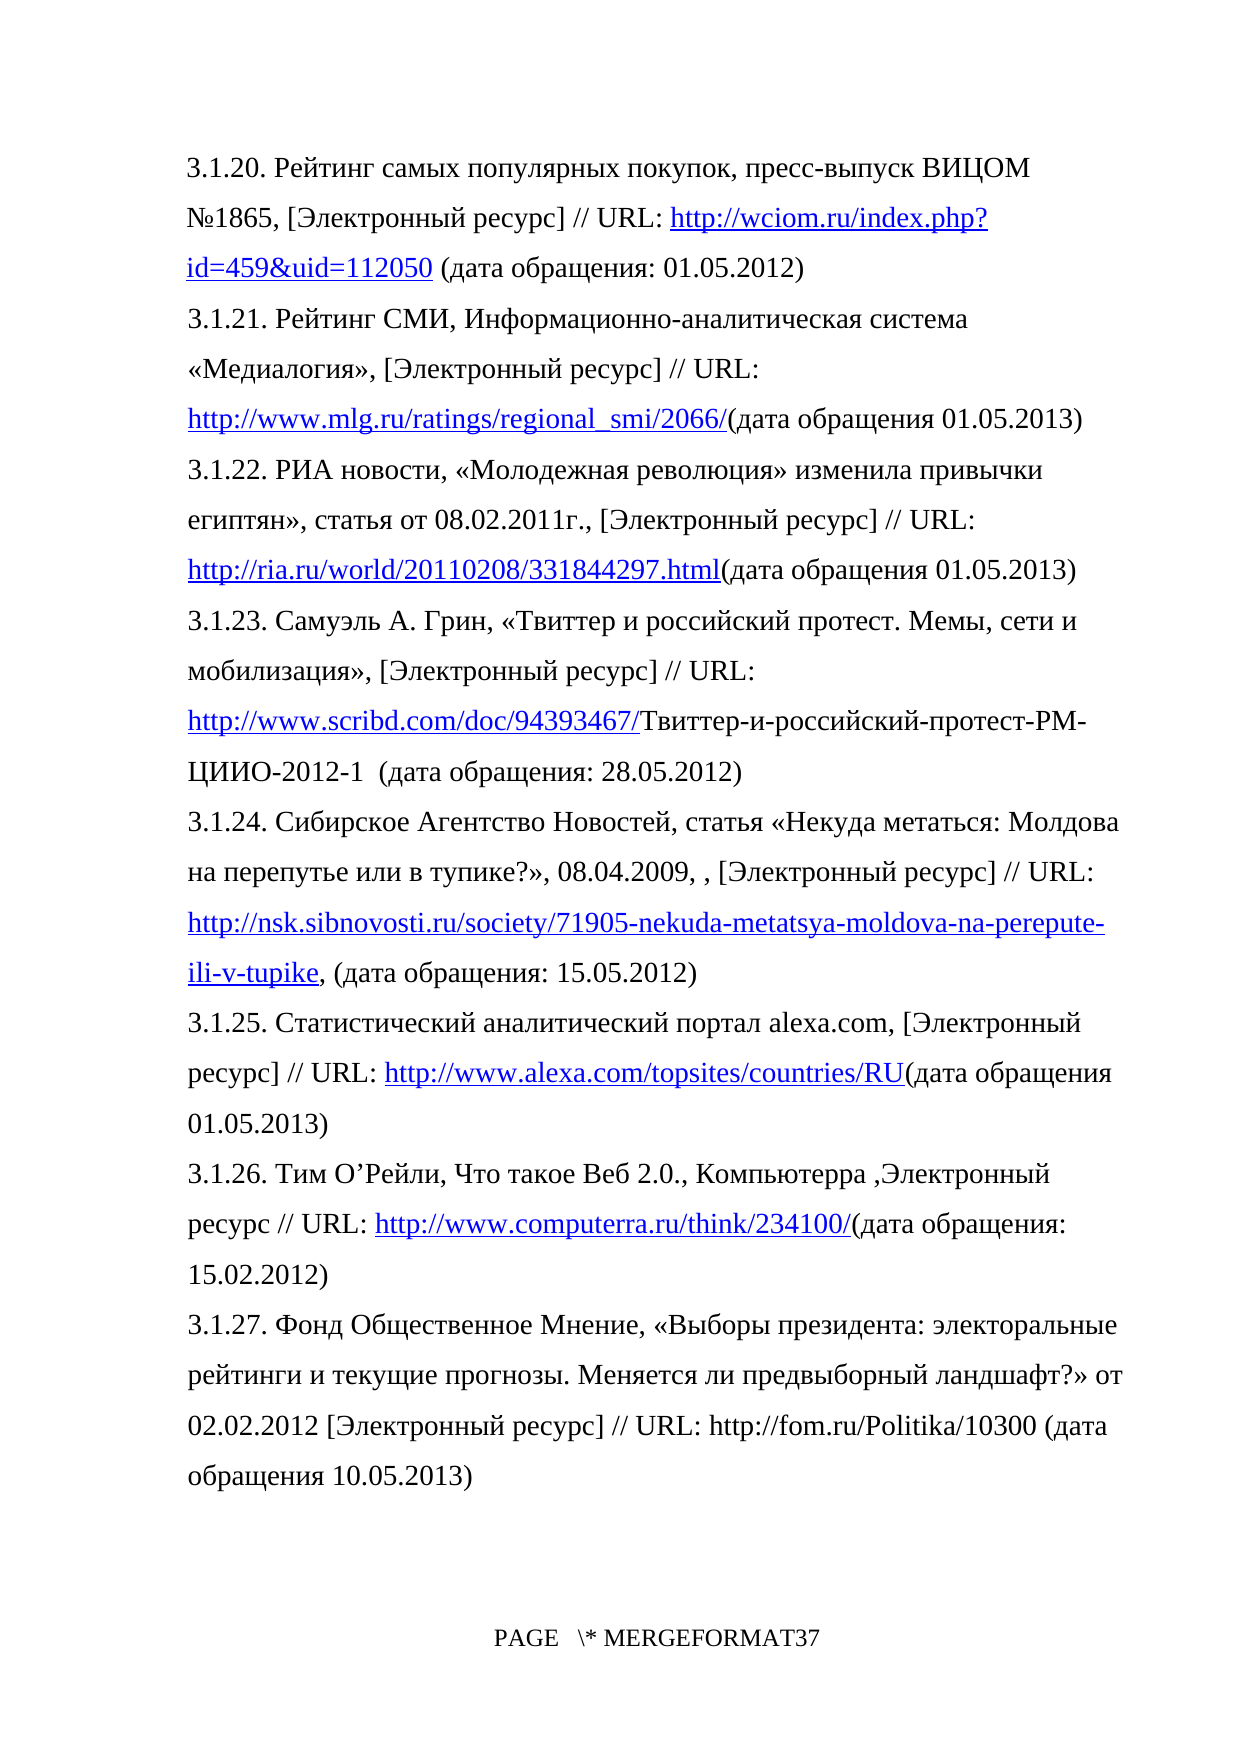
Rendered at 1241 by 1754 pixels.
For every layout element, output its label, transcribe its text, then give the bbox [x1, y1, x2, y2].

text 3.1.20. Рейтинг самых популярных покупок, пресс-выпуск ВИЦОМ №1865, [Электронный ресурс] // URL: http://wciom.ru/index.php?id=459&uid=112050 (дата обращения: 01.05.2012) [186, 150, 1128, 284]
text 3.1.27. Фонд Общественное Мнение, «Выборы президента: электоральные рейтинги и текущие прогнозы. Меняется ли предвыборный ландшафт?» от 02.02.2012 [Электронный ресурс] // URL: http://fom.ru/Politika/10300 (дата обращения 10.05.2013) [187, 1307, 1128, 1492]
text 3.1.21. Рейтинг СМИ, Информационно-аналитическая система «Медиалогия», [Электронный ресурс] // URL: http://www.mlg.ru/ratings/regional_smi/2066/(дата обращения 01.05.2013) [187, 301, 1128, 435]
text 3.1.23. Самуэль А. Грин, «Твиттер и российский протест. Мемы, сети и мобилизация», [Электронный ресурс] // URL: http://www.scribd.com/doc/94393467/Твиттер-и-российский-протест-РМ-ЦИИО-2012-1 (дата обращения: 28.05.2012) [187, 603, 1128, 787]
text 3.1.26. Тим О’Рейли, Что такое Веб 2.0., Компьютерра ,Электронный ресурс // URL: http://www.computerra.ru/think/234100/(дата обращения: 15.02.2012) [187, 1156, 1128, 1290]
text 3.1.24. Сибирское Агентство Новостей, статья «Некуда метаться: Молдова на перепутье или в тупике?», 08.04.2009, , [Электронный ресурс] // URL: http://nsk.sibnovosti.ru/society/71905-nekuda-metatsya-moldova-na-perepute-ili-v-tupike, (дата обращения: 15.05.2012) [187, 804, 1128, 988]
text 3.1.22. РИА новости, «Молодежная революция» изменила привычки египтян», статья от 08.02.2011г., [Электронный ресурс] // URL: http://ria.ru/world/20110208/331844297.html(дата обращения 01.05.2013) [187, 452, 1128, 586]
text 3.1.25. Статистический аналитический портал alexa.com, [Электронный ресурс] // URL: http://www.alexa.com/topsites/countries/RU(дата обращения 01.05.2013) [187, 1005, 1128, 1139]
